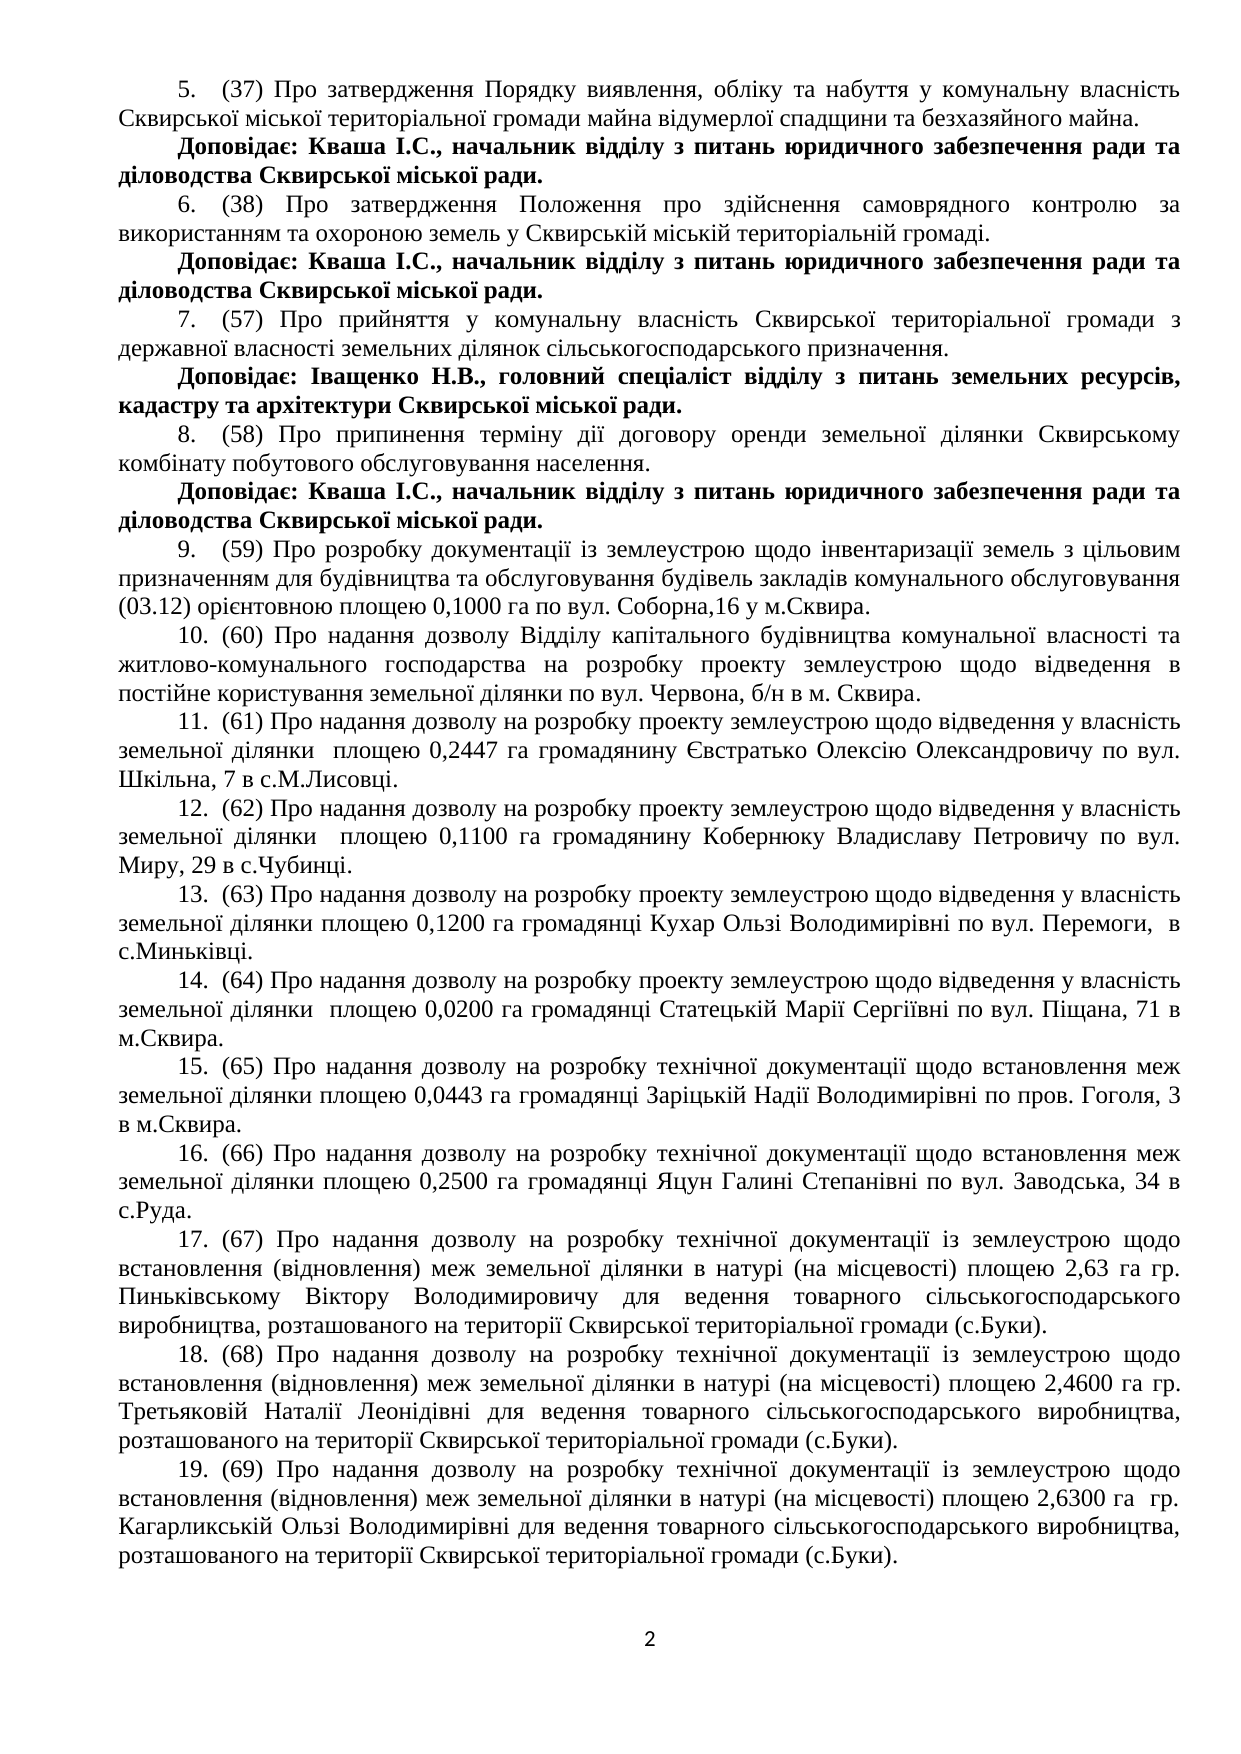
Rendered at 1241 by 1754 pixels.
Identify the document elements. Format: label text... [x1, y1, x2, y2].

list (64) Про надання дозволу на розробку проекту землеустрою щодо відведення у власність земельної ділянки площею 0,0200 га громадянці Статецькій Марії Сергіївні по вул. Піщана, 71 в м.Сквира. [118, 965, 1181, 1051]
list (38) Про затвердження Положення про здійснення самоврядного контролю за використанням та охороною земель у Сквирській міській територіальній громаді. [118, 189, 1181, 246]
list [118, 131, 1181, 189]
list (63) Про надання дозволу на розробку проекту землеустрою щодо відведення у власність земельної ділянки площею 0,1200 га громадянці Кухар Ользі Володимирівні по вул. Перемоги, в с.Миньківці. [118, 879, 1181, 965]
list (66) Про надання дозволу на розробку технічної документації щодо встановлення меж земельної ділянки площею 0,2500 га громадянці Яцун Галині Степанівні по вул. Заводська, 34 в с.Руда. [118, 1138, 1181, 1224]
list (67) Про надання дозволу на розробку технічної документації із землеустрою щодо встановлення (відновлення) меж земельної ділянки в натурі (на місцевості) площею 2,63 га гр. Пиньківському Віктору Володимировичу для ведення товарного сільськогосподарського виробництва, розташованого на території Сквирської територіальної громади (с.Буки). [118, 1224, 1181, 1339]
list (59) Про розробку документації із землеустрою щодо інвентаризації земель з цільовим призначенням для будівництва та обслуговування будівель закладів комунального обслуговування (03.12) орієнтовною площею 0,1000 га по вул. Соборна,16 у м.Сквира. [118, 534, 1181, 620]
list (58) Про припинення терміну дії договору оренди земельної ділянки Сквирському комбінату побутового обслуговування населення. [118, 419, 1181, 476]
list (61) Про надання дозволу на розробку проекту землеустрою щодо відведення у власність земельної ділянки площею 0,2447 га громадянину Євстратько Олексію Олександровичу по вул. Шкільна, 7 в с.М.Лисовці. [118, 706, 1181, 793]
list (37) Про затвердження Порядку виявлення, обліку та набуття у комунальну власність Сквирської міської територіальної громади майна відумерлої спадщини та безхазяйного майна. [118, 74, 1181, 131]
list (68) Про надання дозволу на розробку технічної документації із землеустрою щодо встановлення (відновлення) меж земельної ділянки в натурі (на місцевості) площею 2,4600 га гр. Третьяковій Наталії Леонідівні для ведення товарного сільськогосподарського виробництва, розташованого на території Сквирської територіальної громади (с.Буки). [118, 1339, 1181, 1454]
list (57) Про прийняття у комунальну власність Сквирської територіальної громади з державної власності земельних ділянок сільськогосподарського призначення. [118, 304, 1181, 361]
list Доповідає: Іващенко Н.В., головний спеціаліст відділу з питань земельних ресурсів, кадастру та архітектури Сквирської міської ради. [118, 361, 1181, 419]
list Доповідає: Кваша І.С., начальник відділу з питань юридичного забезпечення ради та діловодства Сквирської міської ради. [118, 476, 1181, 534]
list Доповідає: Кваша І.С., начальник відділу з питань юридичного забезпечення ради та діловодства Сквирської міської ради. [118, 246, 1181, 304]
list (62) Про надання дозволу на розробку проекту землеустрою щодо відведення у власність земельної ділянки площею 0,1100 га громадянину Кобернюку Владиславу Петровичу по вул. Миру, 29 в с.Чубинці. [118, 793, 1181, 879]
list (60) Про надання дозволу Відділу капітального будівництва комунальної власності та житлово-комунального господарства на розробку проекту землеустрою щодо відведення в постійне користування земельної ділянки по вул. Червона, б/н в м. Сквира. [118, 620, 1181, 706]
list (69) Про надання дозволу на розробку технічної документації із землеустрою щодо встановлення (відновлення) меж земельної ділянки в натурі (на місцевості) площею 2,6300 га гр. Кагарликській Ользі Володимирівні для ведення товарного сільськогосподарського виробництва, розташованого на території Сквирської територіальної громади (с.Буки). [118, 1454, 1181, 1569]
list (65) Про надання дозволу на розробку технічної документації щодо встановлення меж земельної ділянки площею 0,0443 га громадянці Заріцькій Надії Володимирівні по пров. Гоголя, 3 в м.Сквира. [118, 1051, 1181, 1138]
